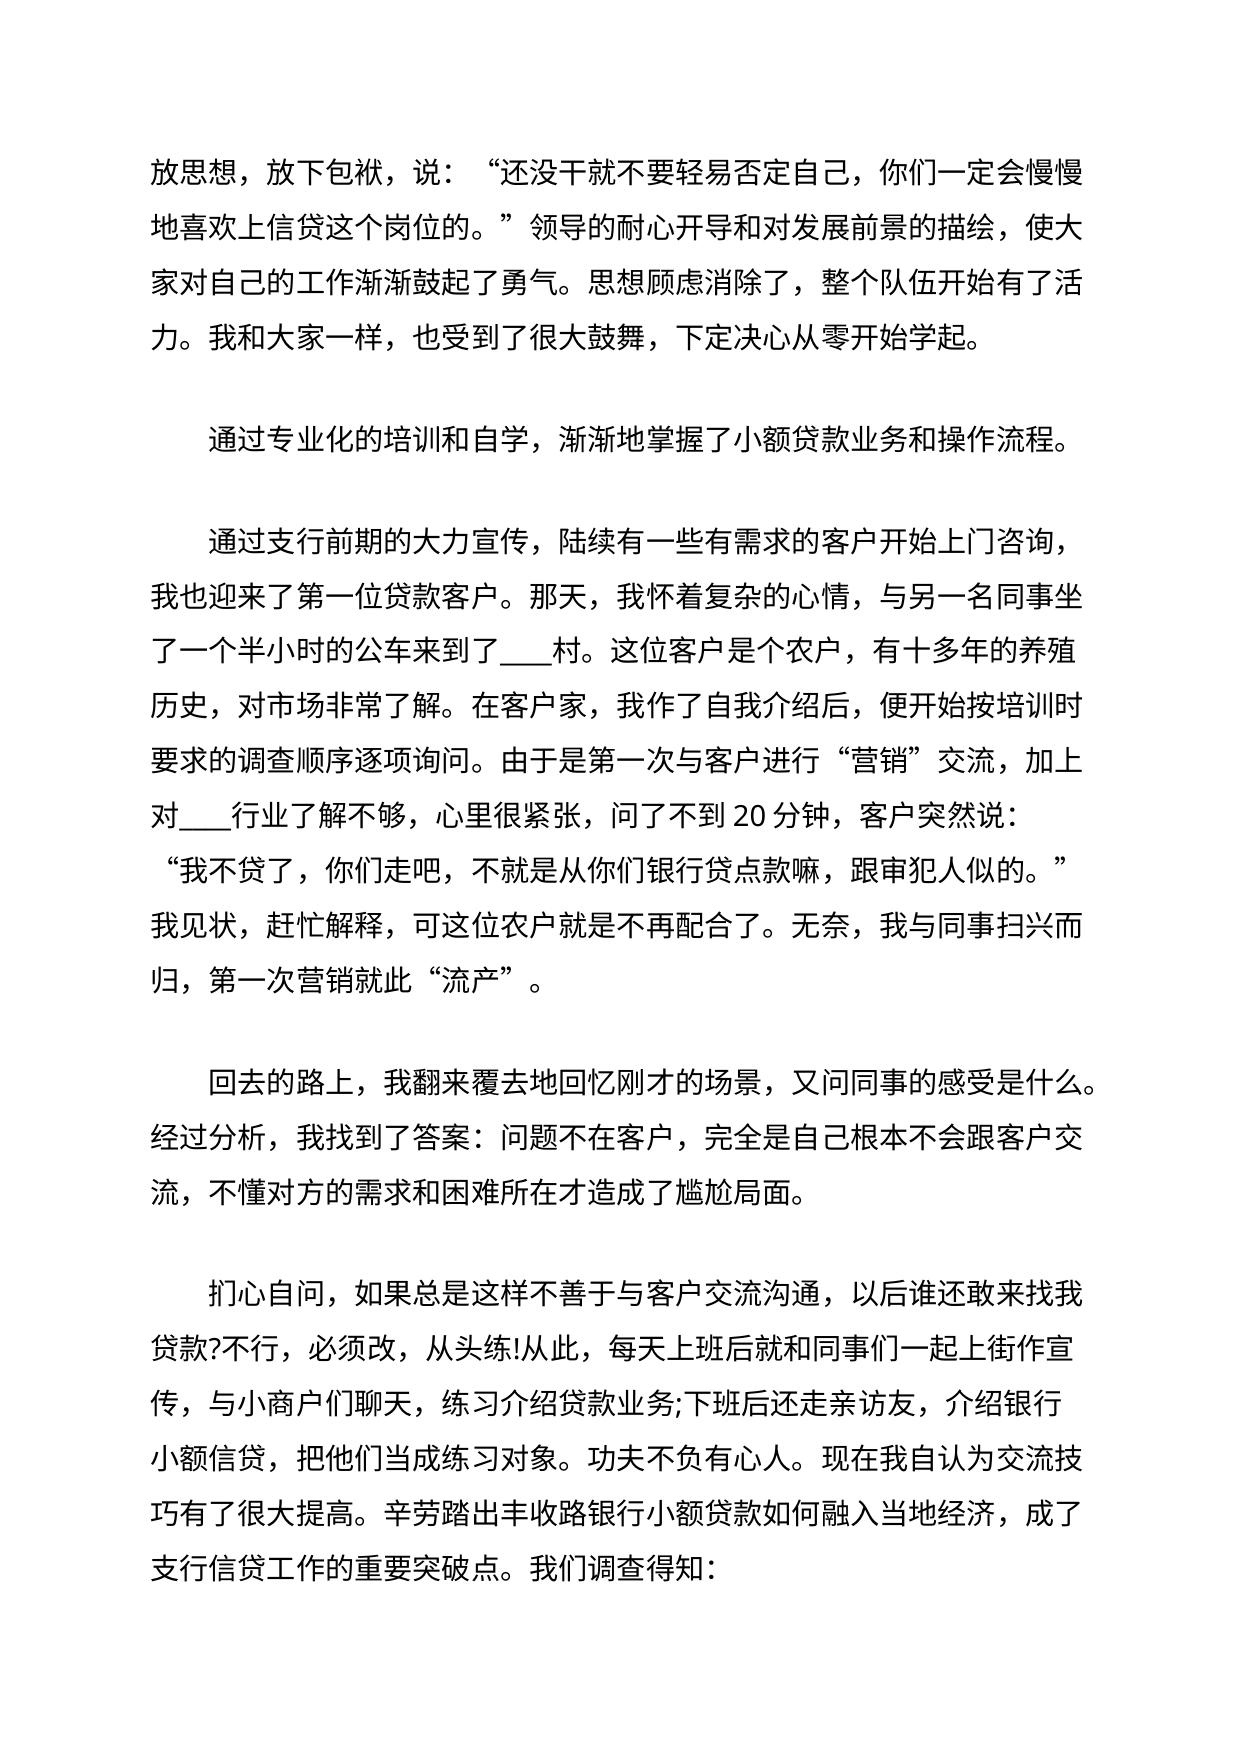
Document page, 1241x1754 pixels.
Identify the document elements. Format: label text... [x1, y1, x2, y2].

text 通过专业化的培训和自学，渐渐地掌握了小额贷款业务和操作流程。 [150, 416, 1090, 459]
text 扪心自问，如果总是这样不善于与客户交流沟通，以后谁还敢来找我贷款?不行，必须改，从头练!从此，每天上班后就和同事们一起上街作宣传，与小商户们聊天，练习介绍贷款业务;下班后还走亲访友，介绍银行小额信贷，把他们当成练习对象。功夫不负有心人。现在我自认为交流技巧有了很大提高。辛劳踏出丰收路银行小额贷款如何融入当地经济，成了支行信贷工作的重要突破点。我们调查得知： [150, 1271, 1090, 1588]
text 回去的路上，我翻来覆去地回忆刚才的场景，又问同事的感受是什么。经过分析，我找到了答案：问题不在客户，完全是自己根本不会跟客户交流，不懂对方的需求和困难所在才造成了尴尬局面。 [150, 1059, 1090, 1211]
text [150, 150, 1090, 357]
text 通过支行前期的大力宣传，陆续有一些有需求的客户开始上门咨询，我也迎来了第一位贷款客户。那天，我怀着复杂的心情，与另一名同事坐了一个半小时的公车来到了____村。这位客户是个农户，有十多年的养殖历史，对市场非常了解。在客户家，我作了自我介绍后，便开始按培训时要求的调查顺序逐项询问。由于是第一次与客户进行“营销”交流，加上对____行业了解不够，心里很紧张，问了不到20分钟，客户突然说：“我不贷了，你们走吧，不就是从你们银行贷点款嘛，跟审犯人似的。”我见状，赶忙解释，可这位农户就是不再配合了。无奈，我与同事扫兴而归，第一次营销就此“流产”。 [150, 518, 1090, 1000]
